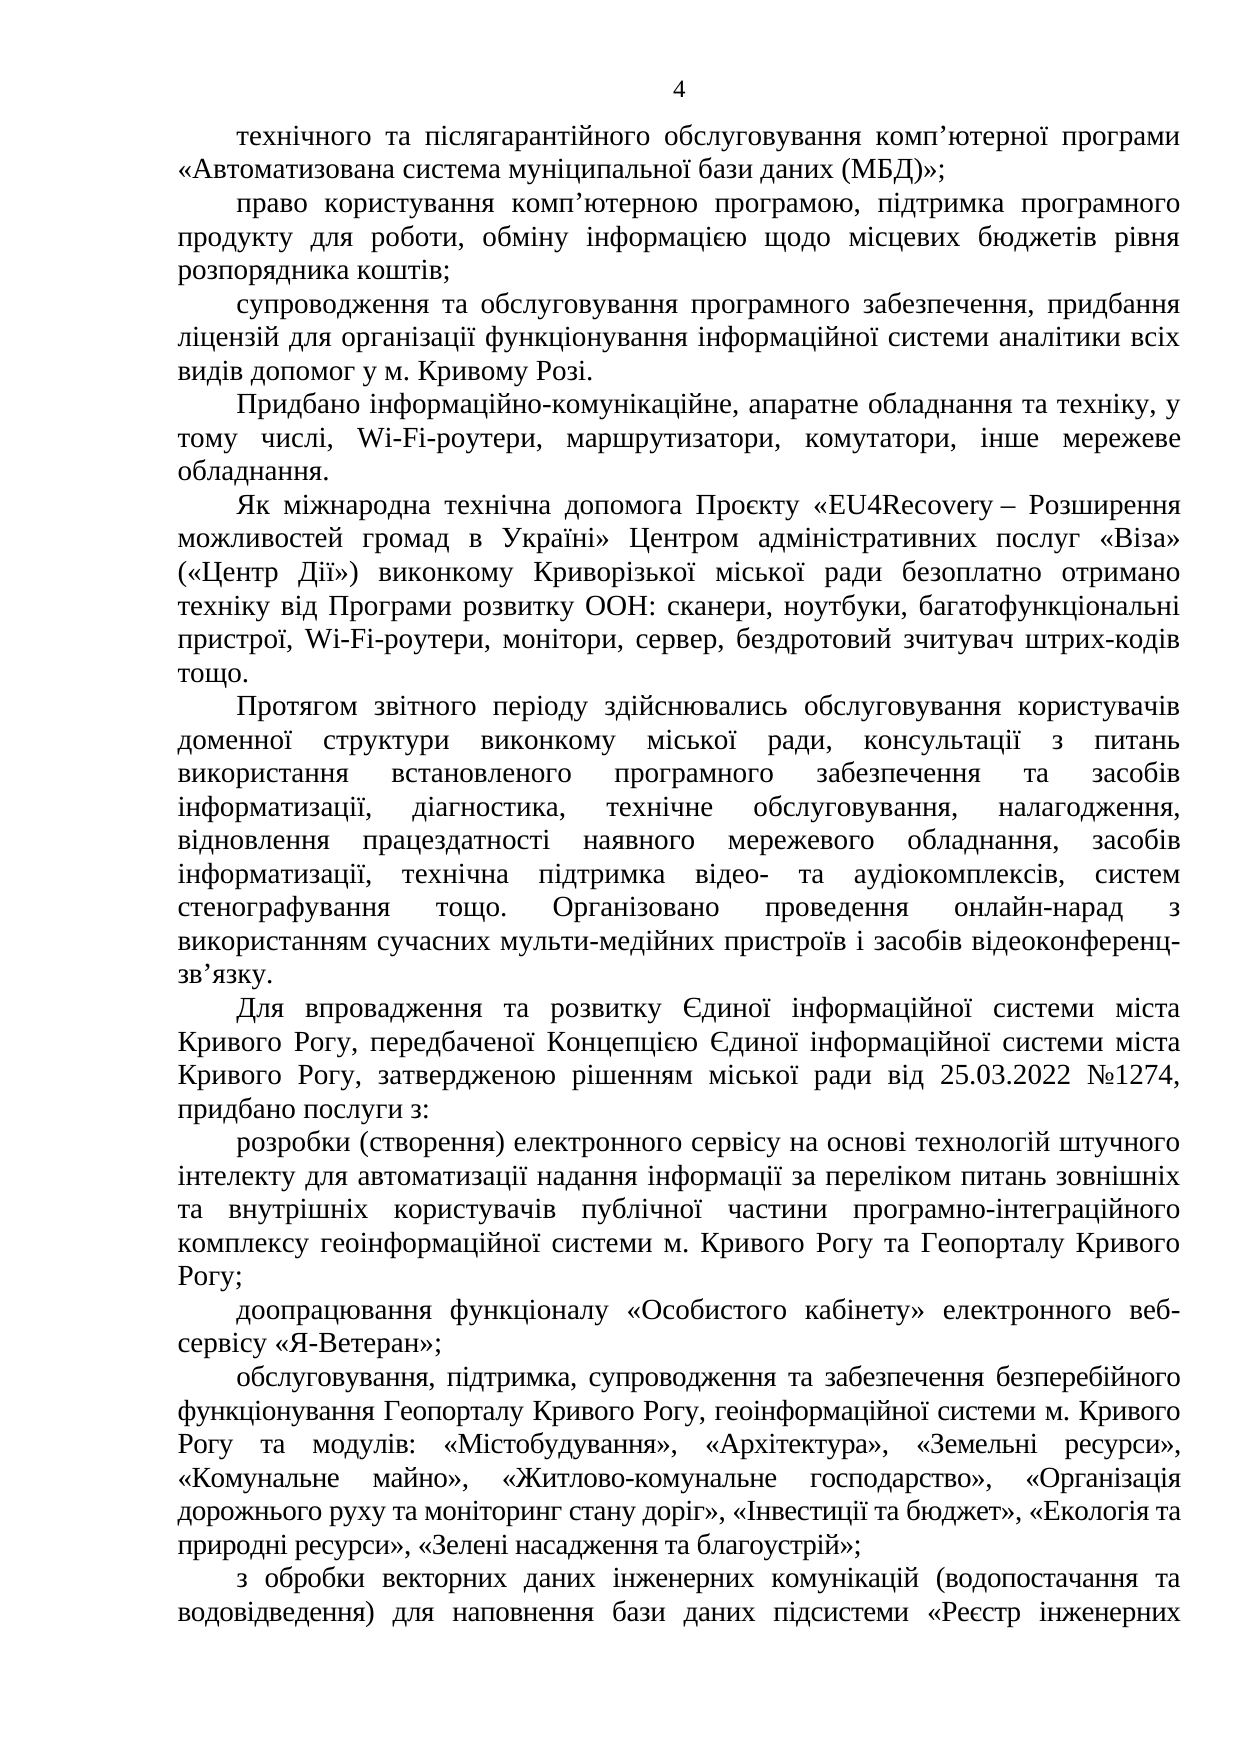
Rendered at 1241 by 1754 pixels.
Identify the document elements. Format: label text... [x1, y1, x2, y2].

text Для впровадження та розвитку Єдиної інформаційної системи міста Кривого Рогу, передбаченої Концепцією Єдиної інформаційної системи міста Кривого Рогу, затвердженою рішенням міської ради від 25.03.2022 №1274, придбано послуги з: [177, 990, 1181, 1124]
text Як міжнародна технічна допомога Проєкту «EU4Recovery ‒ Розширення можливостей громад в Україні» Центром адміністративних послуг «Віза» («Центр Дії») виконкому Криворізької міської ради безоплатно отримано техніку від Програми розвитку ООН: сканери, ноутбуки, багатофункціональні пристрої, Wi-Fi-роутери, монітори, сервер, бездротовий зчитувач штрих-кодів тощо. [177, 487, 1181, 688]
text Придбано інформаційно-комунікаційне, апаратне обладнання та техніку, у тому числі, Wi-Fi-роутери, маршрутизатори, комутатори, інше мережеве обладнання. [177, 386, 1181, 487]
text доопрацювання функціоналу «Особистого кабінету» електронного веб-сервісу «Я-Ветеран»; [177, 1292, 1181, 1359]
text розробки (створення) електронного сервісу на основі технологій штучного інтелекту для автоматизації надання інформації за переліком питань зовнішніх та внутрішніх користувачів публічної частини програмно-інтеграційного комплексу геоінформаційної системи м. Кривого Рогу та Геопорталу Кривого Рогу; [177, 1124, 1181, 1292]
text супроводження та обслуговування програмного забезпечення, придбання ліцензій для організації функціонування інформаційної системи аналітики всіх видів допомог у м. Кривому Розі. [177, 286, 1181, 386]
text право користування комп’ютерною програмою, підтримка програмного продукту для роботи, обміну інформацією щодо місцевих бюджетів рівня розпорядника коштів; [177, 185, 1181, 286]
text Протягом звітного періоду здійснювались обслуговування користувачів доменної структури виконкому міської ради, консультації з питань використання встановленого програмного забезпечення та засобів інформатизації, діагностика, технічне обслуговування, налагодження, відновлення працездатності наявного мережевого обладнання, засобів інформатизації, технічна підтримка відео- та аудіокомплексів, систем стенографування тощо. Організовано проведення онлайн-нарад з використанням сучасних мульти-медійних пристроїв і засобів відеоконференц-зв’язку. [177, 688, 1181, 990]
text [177, 1560, 1181, 1627]
text технічного та післягарантійного обслуговування комп’ютерної програми «Автоматизована система муніципальної бази даних (МБД)»; [177, 118, 1181, 185]
text обслуговування, підтримка, супроводження та забезпечення безперебійного функціонування Геопорталу Кривого Рогу, геоінформаційної системи м. Кривого Рогу та модулів: «Містобудування», «Архітектура», «Земельні ресурси», «Комунальне майно», «Житлово-комунальне господарство», «Організація дорожнього руху та моніторинг стану доріг», «Інвестиції та бюджет», «Екологія та природні ресурси», «Зелені насадження та благоустрій»; [177, 1359, 1181, 1560]
